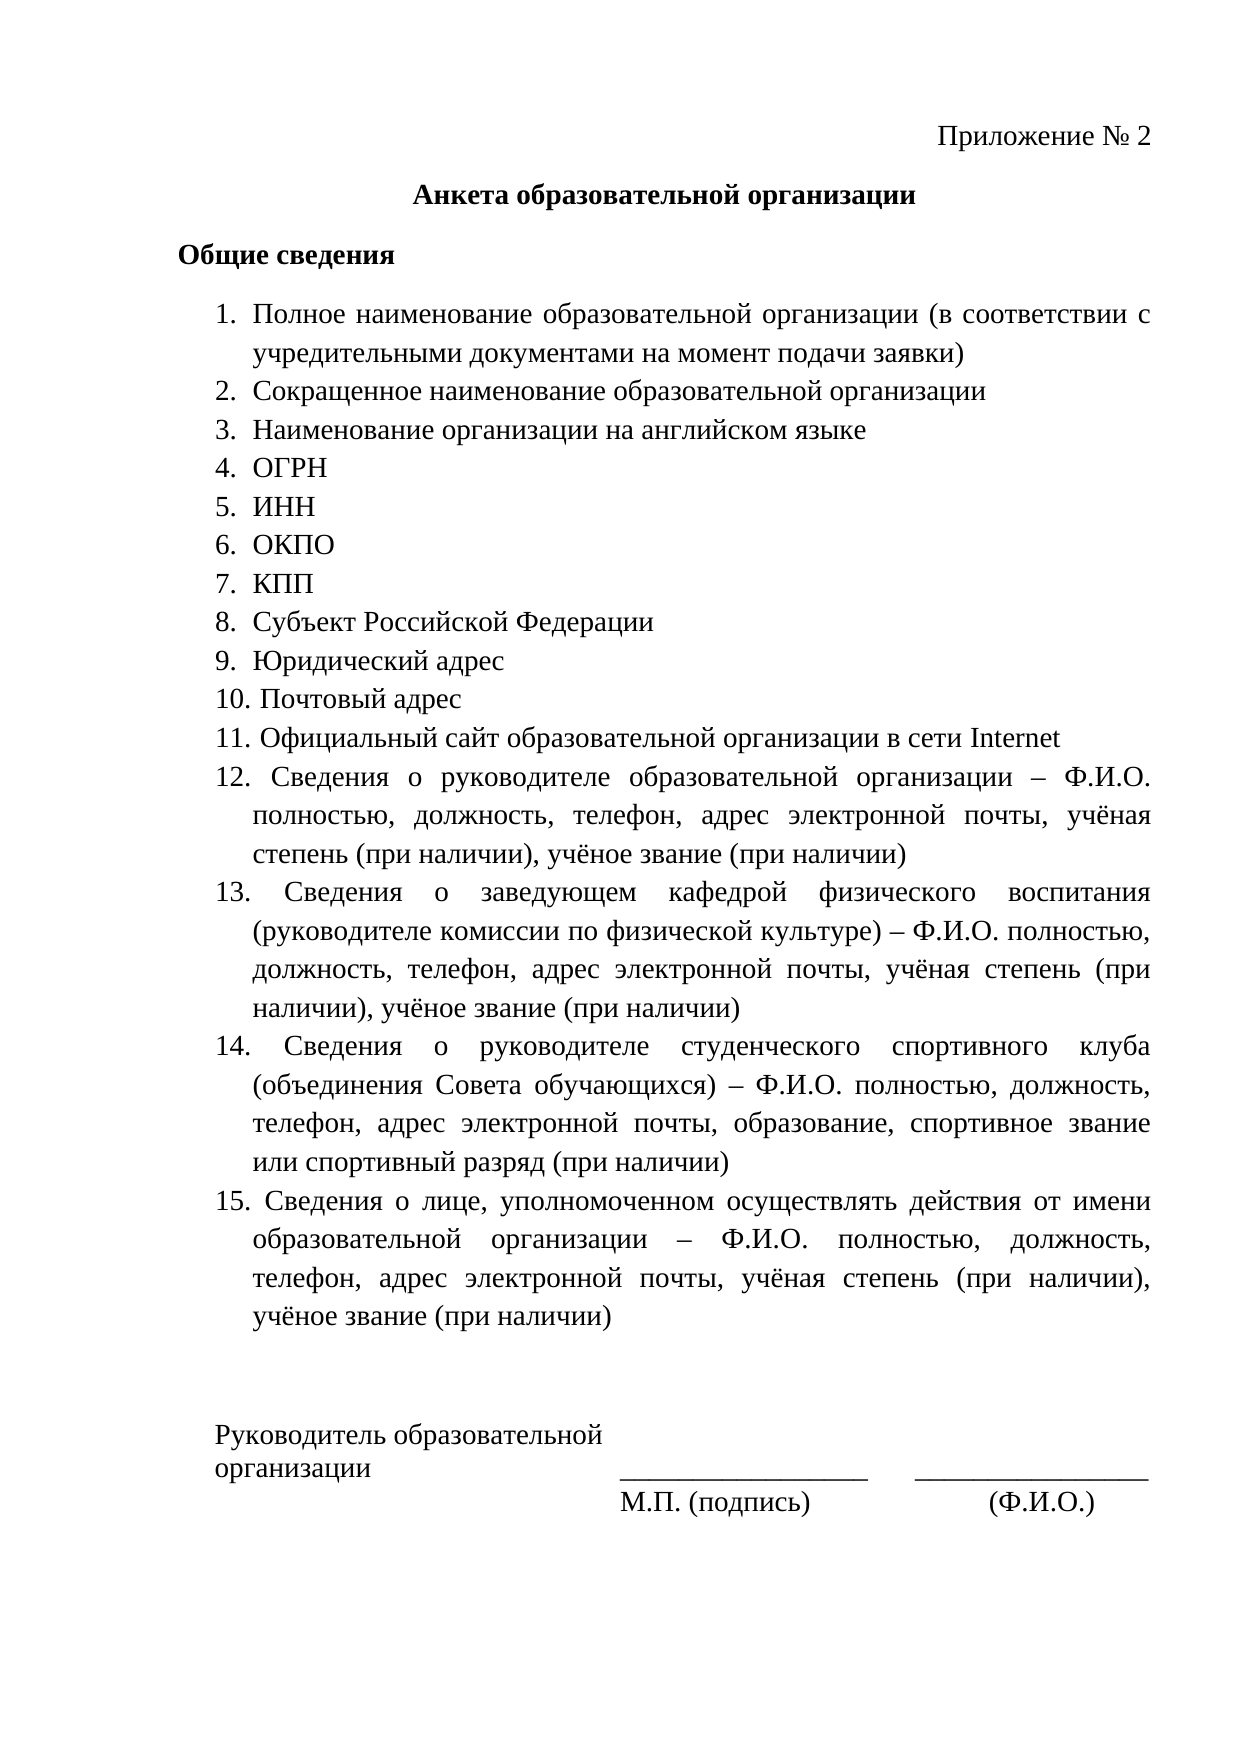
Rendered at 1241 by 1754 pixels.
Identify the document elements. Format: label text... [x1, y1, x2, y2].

list Официальный сайт образовательной организации в сети Internet [215, 720, 1152, 754]
list Субъект Российской Федерации [215, 604, 1152, 638]
list ОКПО [215, 527, 1152, 561]
list Полное наименование образовательной организации (в соответствии с учредительными документами на момент подачи заявки) [215, 296, 1152, 368]
list Сокращенное наименование образовательной организации [215, 373, 1152, 407]
list Сведения о руководителе студенческого спортивного клуба (объединения Совета обучающихся) – Ф.И.О. полностью, должность, телефон, адрес электронной почты, образование, спортивное звание или спортивный разряд (при наличии) [215, 1028, 1152, 1178]
text организации _________________ ________________ [214, 1451, 1152, 1484]
list Почтовый адрес [215, 682, 1152, 715]
text Приложение № 2 [177, 118, 1152, 152]
list Наименование организации на английском языке [215, 412, 1152, 445]
list КПП [215, 566, 1152, 599]
text Общие сведения [177, 237, 1152, 270]
list Юридический адрес [215, 643, 1152, 677]
list Сведения о заведующем кафедрой физического воспитания (руководителе комиссии по физической культуре) – Ф.И.О. полностью, должность, телефон, адрес электронной почты, учёная степень (при наличии), учёное звание (при наличии) [215, 874, 1152, 1023]
text Руководитель образовательной [214, 1417, 1152, 1451]
list ИНН [215, 489, 1152, 522]
text М.П. (подпись) (Ф.И.О.) [214, 1484, 1152, 1518]
list Сведения о руководителе образовательной организации – Ф.И.О. полностью, должность, телефон, адрес электронной почты, учёная степень (при наличии), учёное звание (при наличии) [215, 759, 1152, 869]
text Анкета образовательной организации [177, 177, 1152, 211]
list Сведения о лице, уполномоченном осуществлять действия от имени образовательной организации – Ф.И.О. полностью, должность, телефон, адрес электронной почты, учёная степень (при наличии), учёное звание (при наличии) [215, 1183, 1152, 1332]
list ОГРН [215, 450, 1152, 484]
